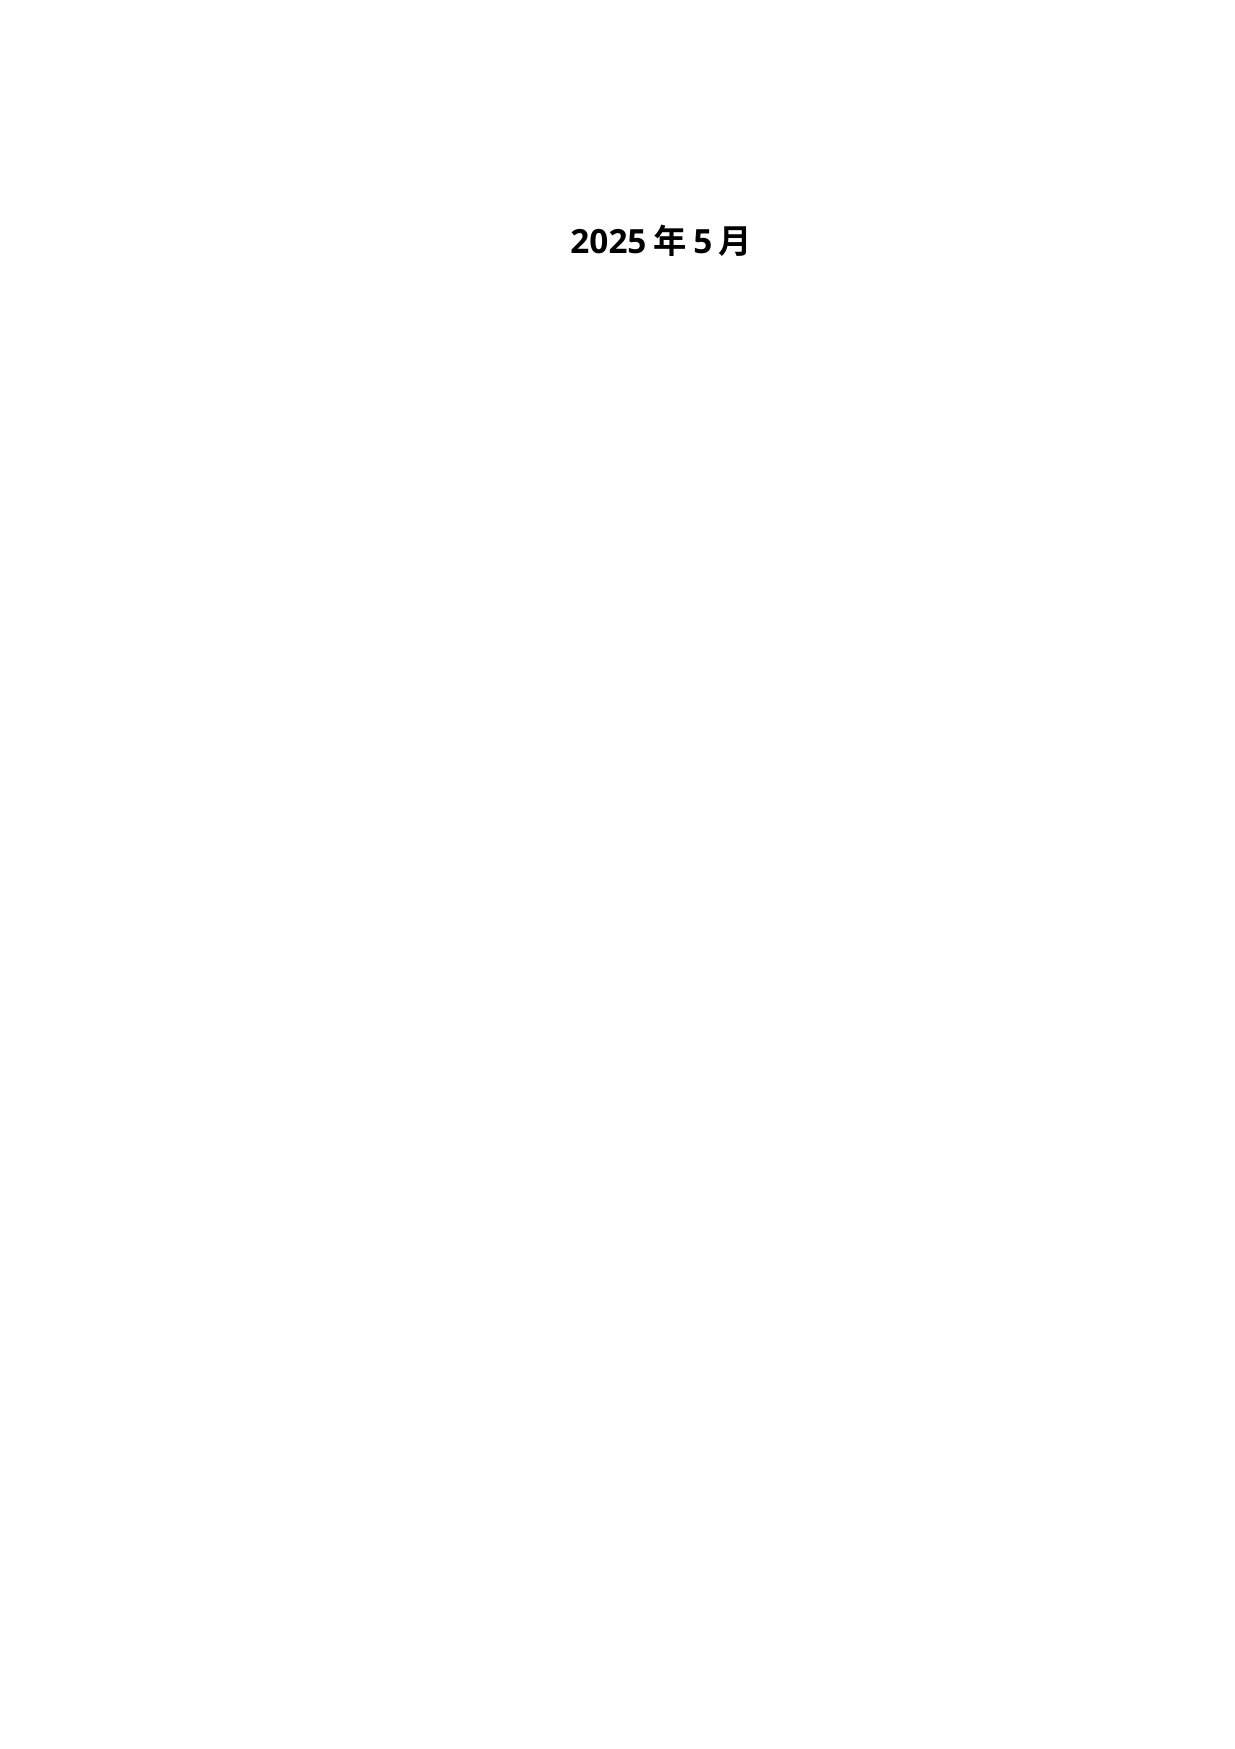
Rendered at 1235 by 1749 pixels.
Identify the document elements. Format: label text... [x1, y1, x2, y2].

text 2025年5月 [162, 215, 1093, 263]
